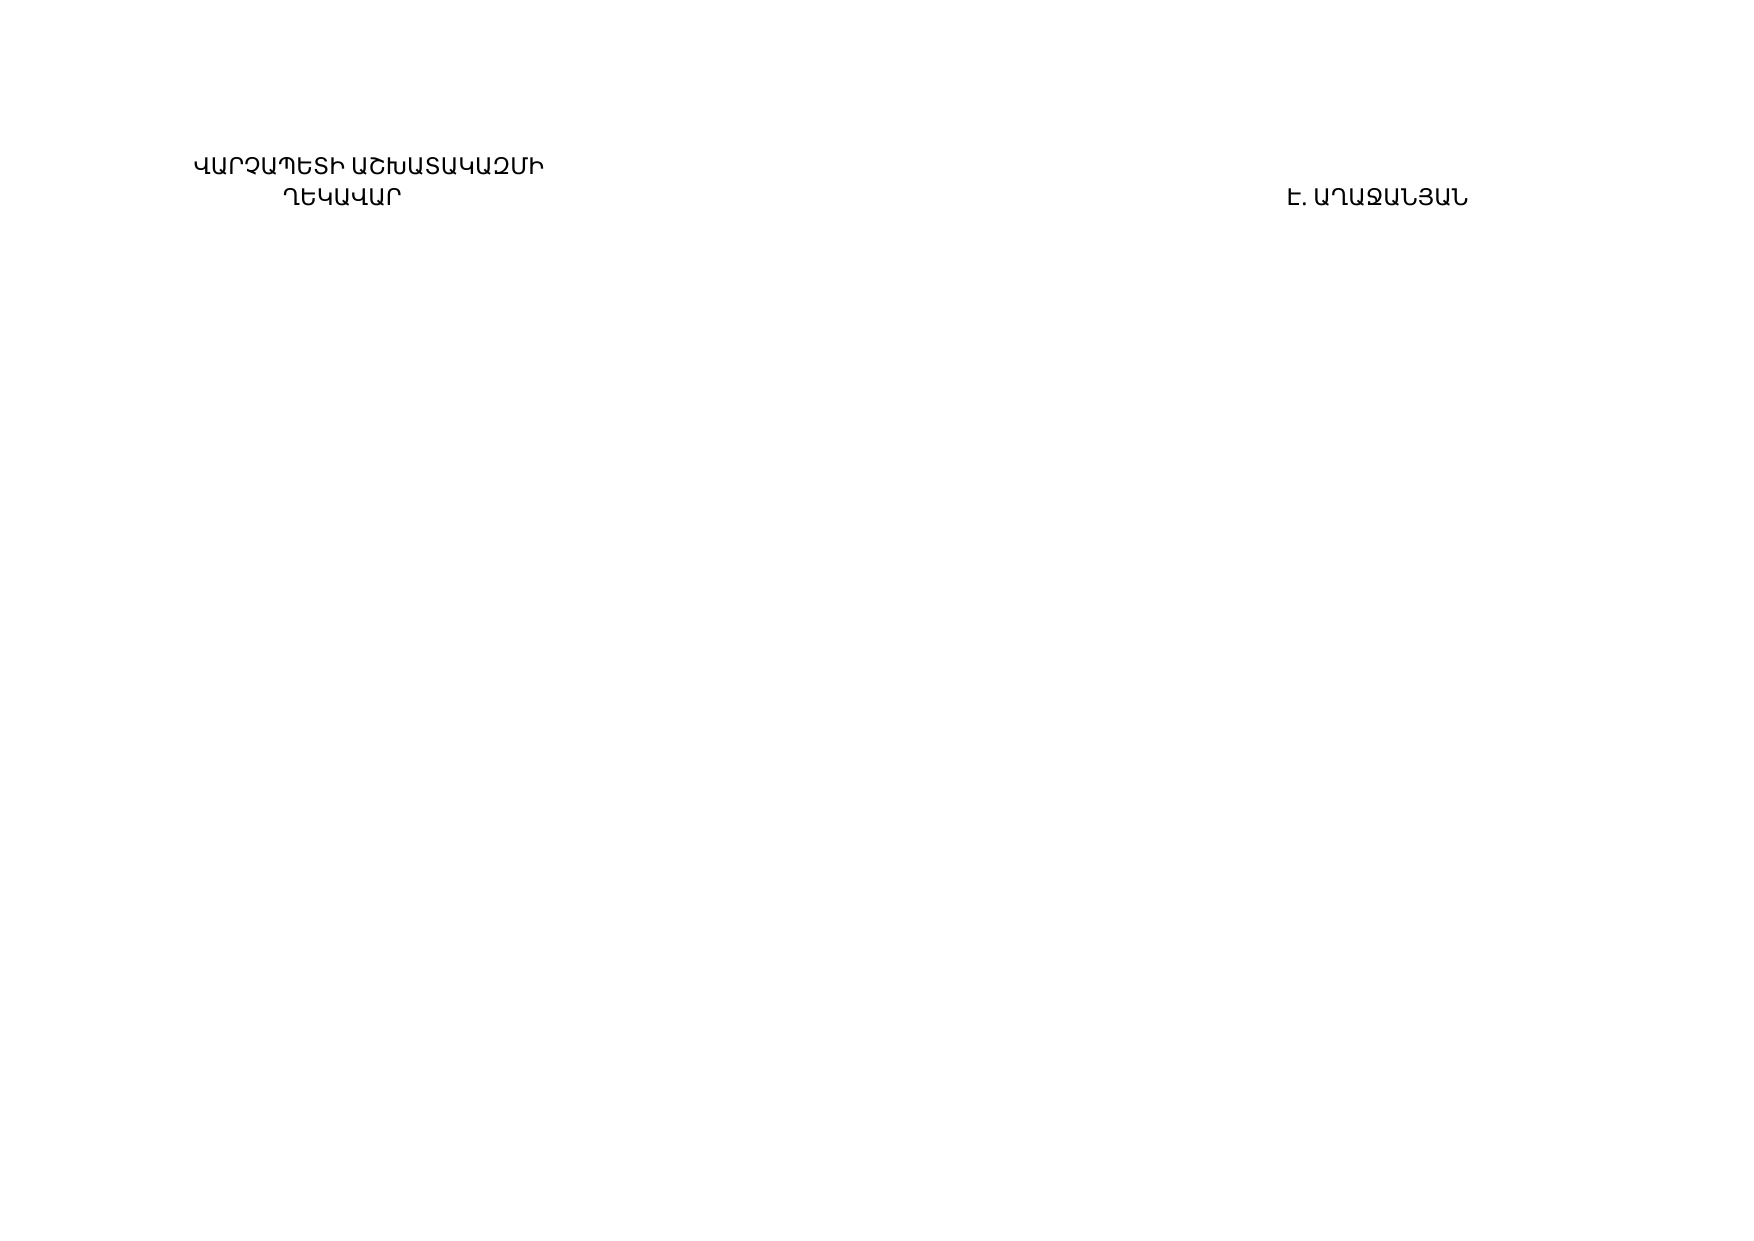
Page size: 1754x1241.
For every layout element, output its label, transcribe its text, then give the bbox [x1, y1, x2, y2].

text ՂԵԿԱՎԱՐ Է. ԱՂԱՋԱՆՅԱՆ [106, 181, 1604, 212]
text ՎԱՐՉԱՊԵՏԻ ԱՇԽԱՏԱԿԱԶՄԻ [106, 150, 1604, 181]
